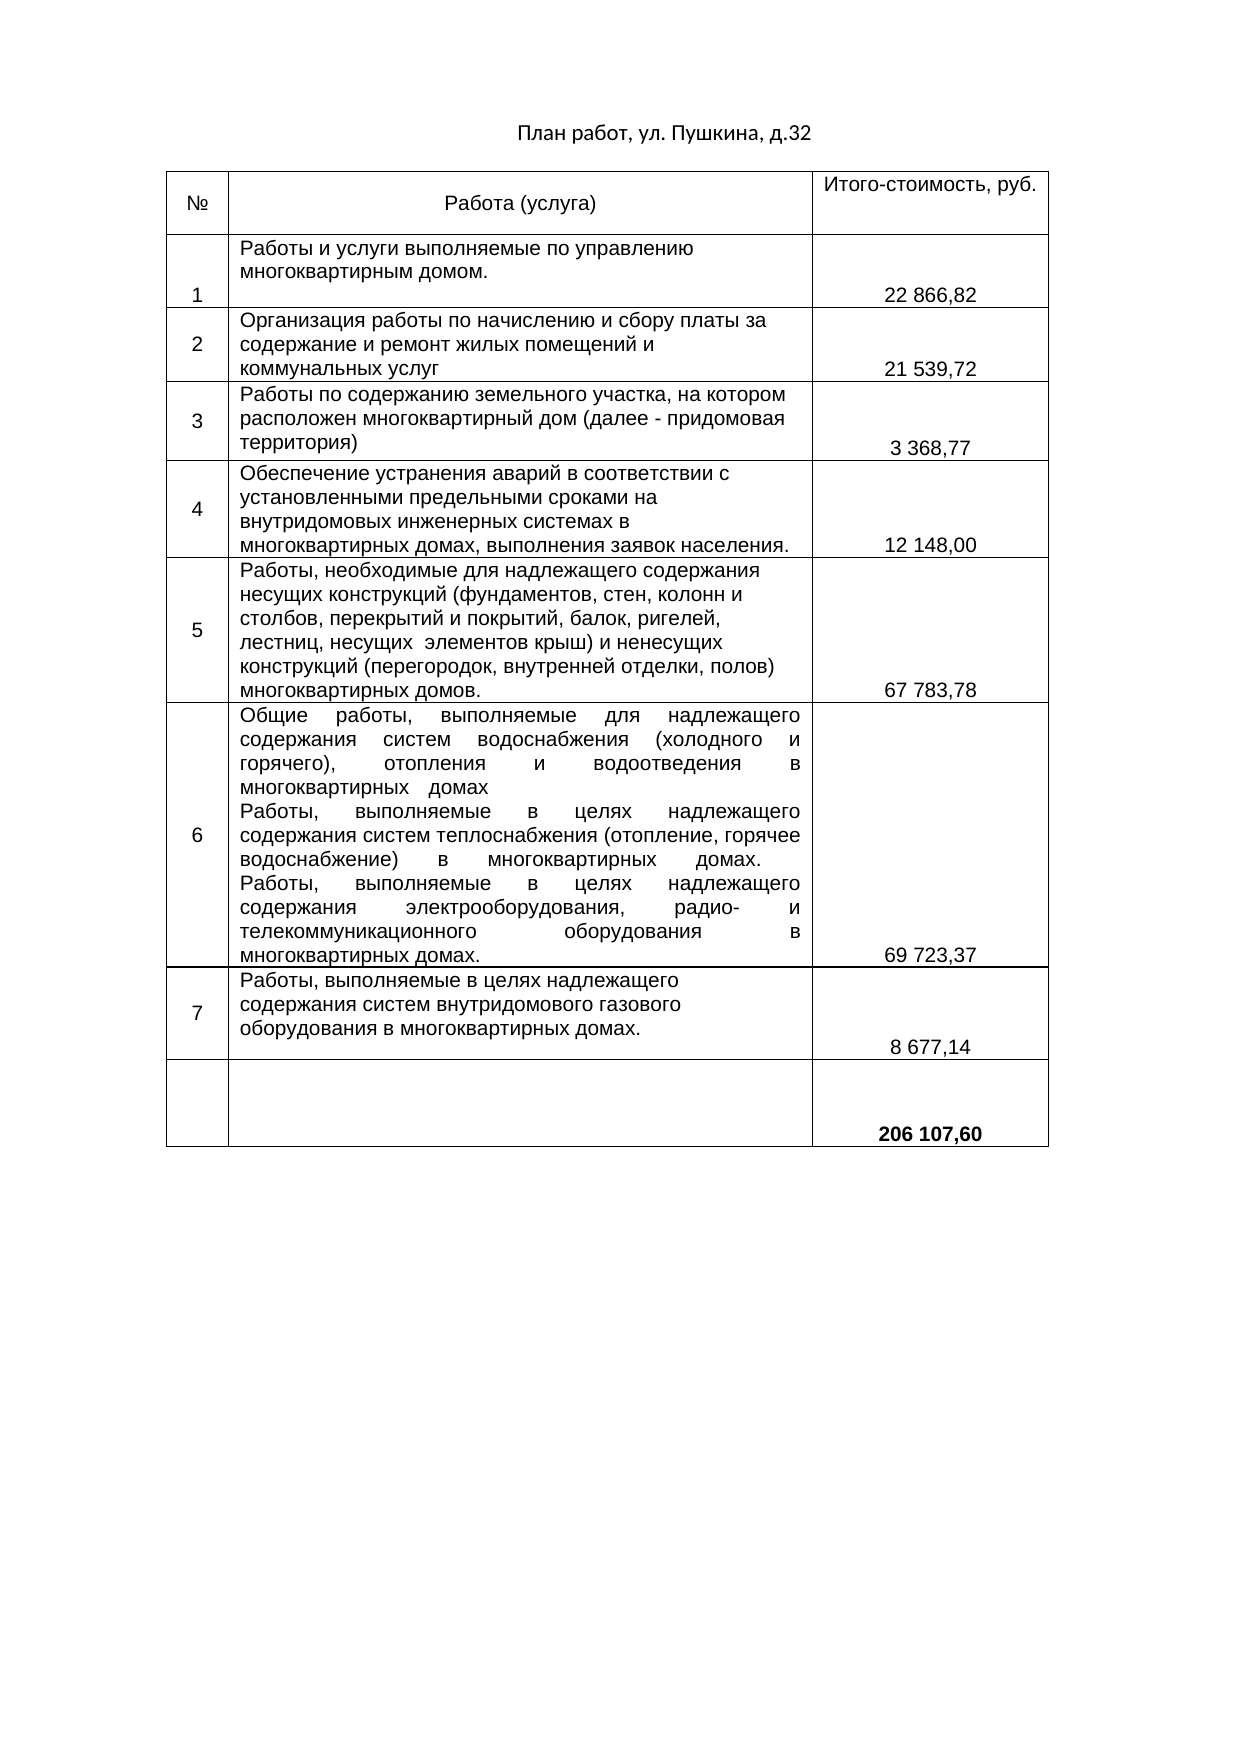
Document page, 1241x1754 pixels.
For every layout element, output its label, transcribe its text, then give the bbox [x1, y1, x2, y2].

table_cell Обеспечение устранения аварий в соответствии с установленными предельными сроками на внутридомовых инженерных системах в многоквартирных домах, выполнения заявок населения. [229, 461, 812, 557]
table_cell 67 783,78 [813, 558, 1048, 702]
table_header Итого-стоимость, руб. [813, 172, 1048, 234]
table_header Работа (услуга) [229, 172, 812, 234]
table_cell 22 866,82 [813, 235, 1048, 307]
table_cell [229, 1060, 812, 1146]
table_cell 21 539,72 [813, 308, 1048, 381]
table_cell Общие работы, выполняемые для надлежащего содержания систем водоснабжения (холодного и горячего), отопления и водоотведения в многоквартирных домах Работы, выполняемые в целях надлежащего содержания систем теплоснабжения (отопление, горячее водоснабжение) в многоквартирных домах. Работы, выполняемые в целях надлежащего содержания электрооборудования, радио- и телекоммуникационного оборудования в многоквартирных домах. [229, 703, 812, 966]
table_cell 12 148,00 [813, 461, 1048, 557]
table_cell 6 [167, 703, 228, 966]
table_cell 3 [167, 382, 228, 460]
table_cell Работы, выполняемые в целях надлежащего содержания систем внутридомового газового оборудования в многоквартирных домах. [229, 968, 812, 1058]
text План работ, ул. Пушкина, д.32 [177, 118, 1152, 146]
table_cell 7 [167, 968, 228, 1058]
table_cell [167, 1060, 228, 1146]
table_header № [167, 172, 228, 234]
table_cell 3 368,77 [813, 382, 1048, 460]
table_cell 4 [167, 461, 228, 557]
table_cell 69 723,37 [813, 703, 1048, 966]
table_cell Работы по содержанию земельного участка, на котором расположен многоквартирный дом (далее - придомовая территория) [229, 382, 812, 460]
table_cell Организация работы по начислению и сбору платы за содержание и ремонт жилых помещений и коммунальных услуг [229, 308, 812, 381]
table_cell Работы и услуги выполняемые по управлению многоквартирным домом. [229, 235, 812, 307]
table_cell 8 677,14 [813, 968, 1048, 1058]
table_cell 206 107,60 [813, 1060, 1048, 1146]
table_cell 1 [167, 235, 228, 307]
table_cell 5 [167, 558, 228, 702]
table_cell Работы, необходимые для надлежащего содержания несущих конструкций (фундаментов, стен, колонн и столбов, перекрытий и покрытий, балок, ригелей, лестниц, несущих элементов крыш) и ненесущих конструкций (перегородок, внутренней отделки, полов) многоквартирных домов. [229, 558, 812, 702]
table_cell 2 [167, 308, 228, 381]
